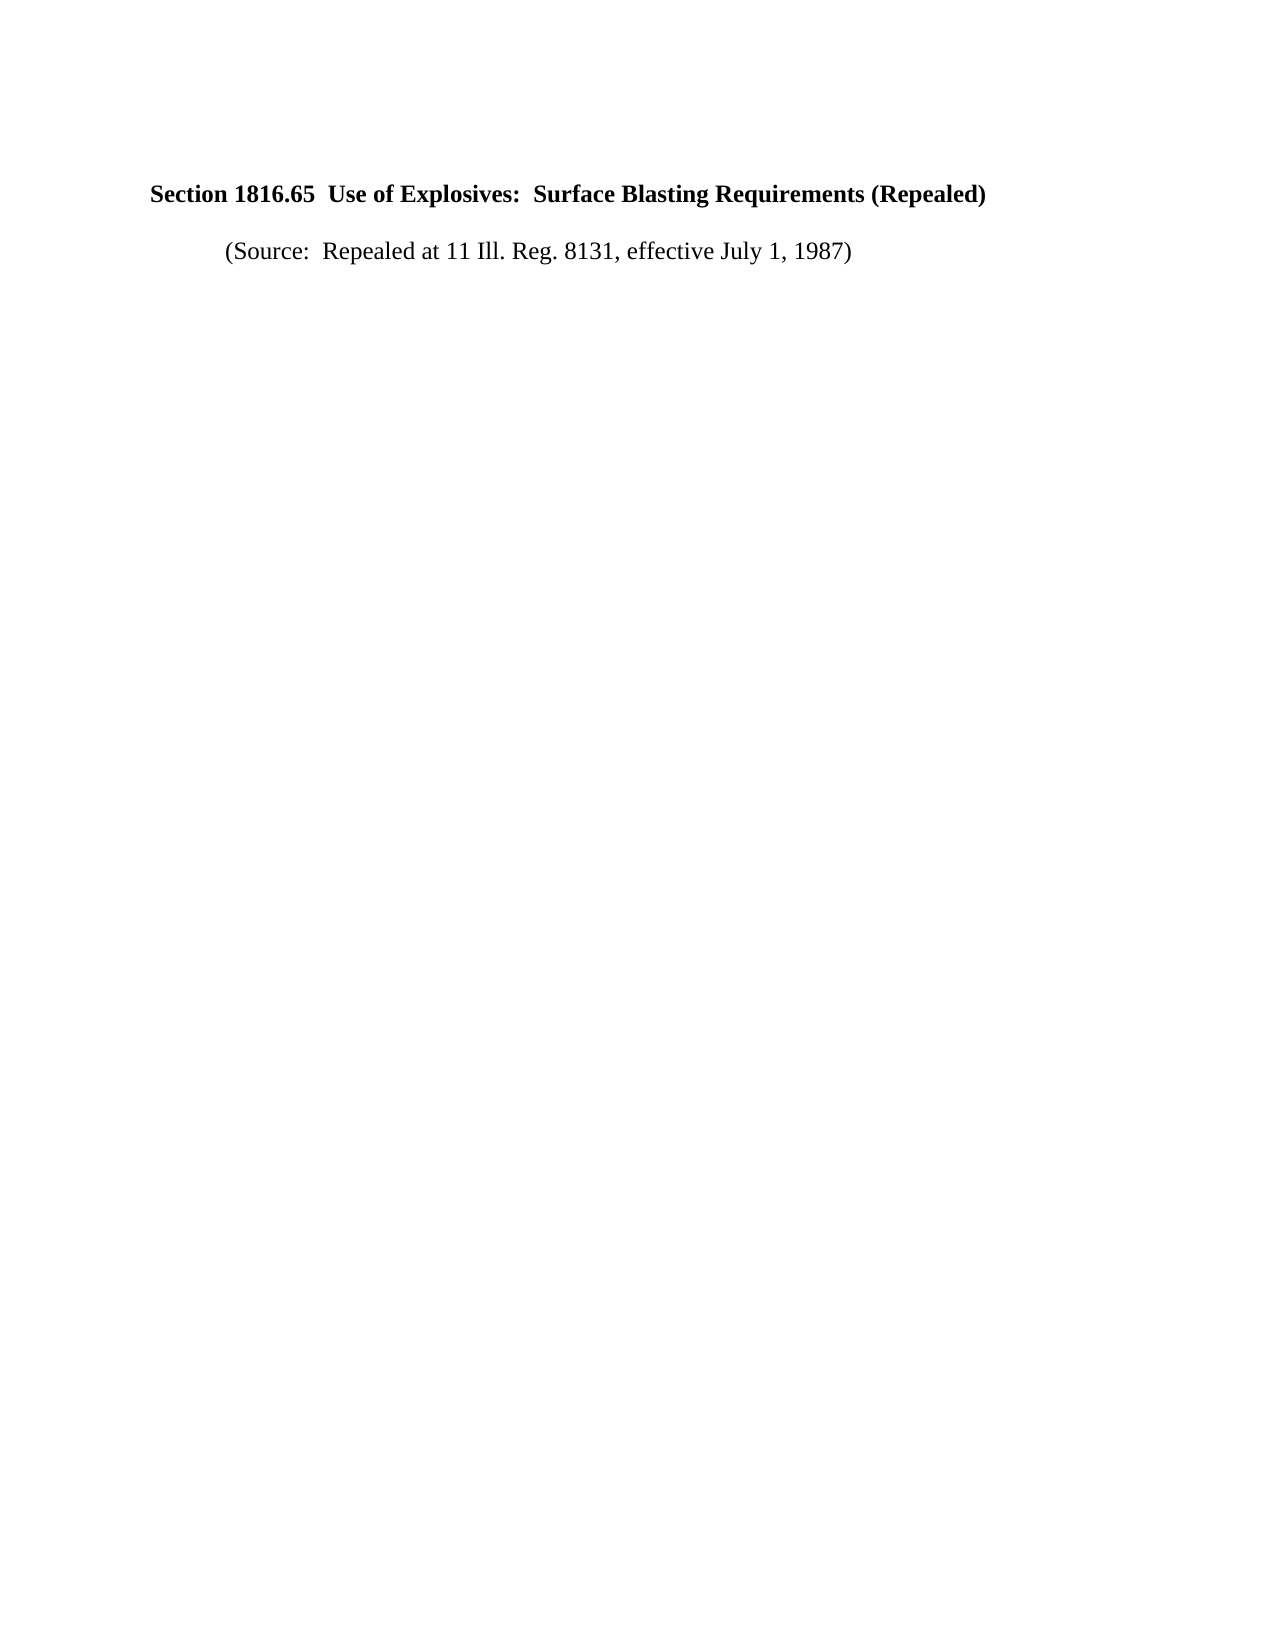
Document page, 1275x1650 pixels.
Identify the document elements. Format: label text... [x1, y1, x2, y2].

text Section 1816.65 Use of Explosives: Surface Blasting Requirements (Repealed) [150, 179, 1125, 207]
text (Source: Repealed at 11 Ill. Reg. 8131, effective July 1, 1987) [225, 236, 1125, 265]
